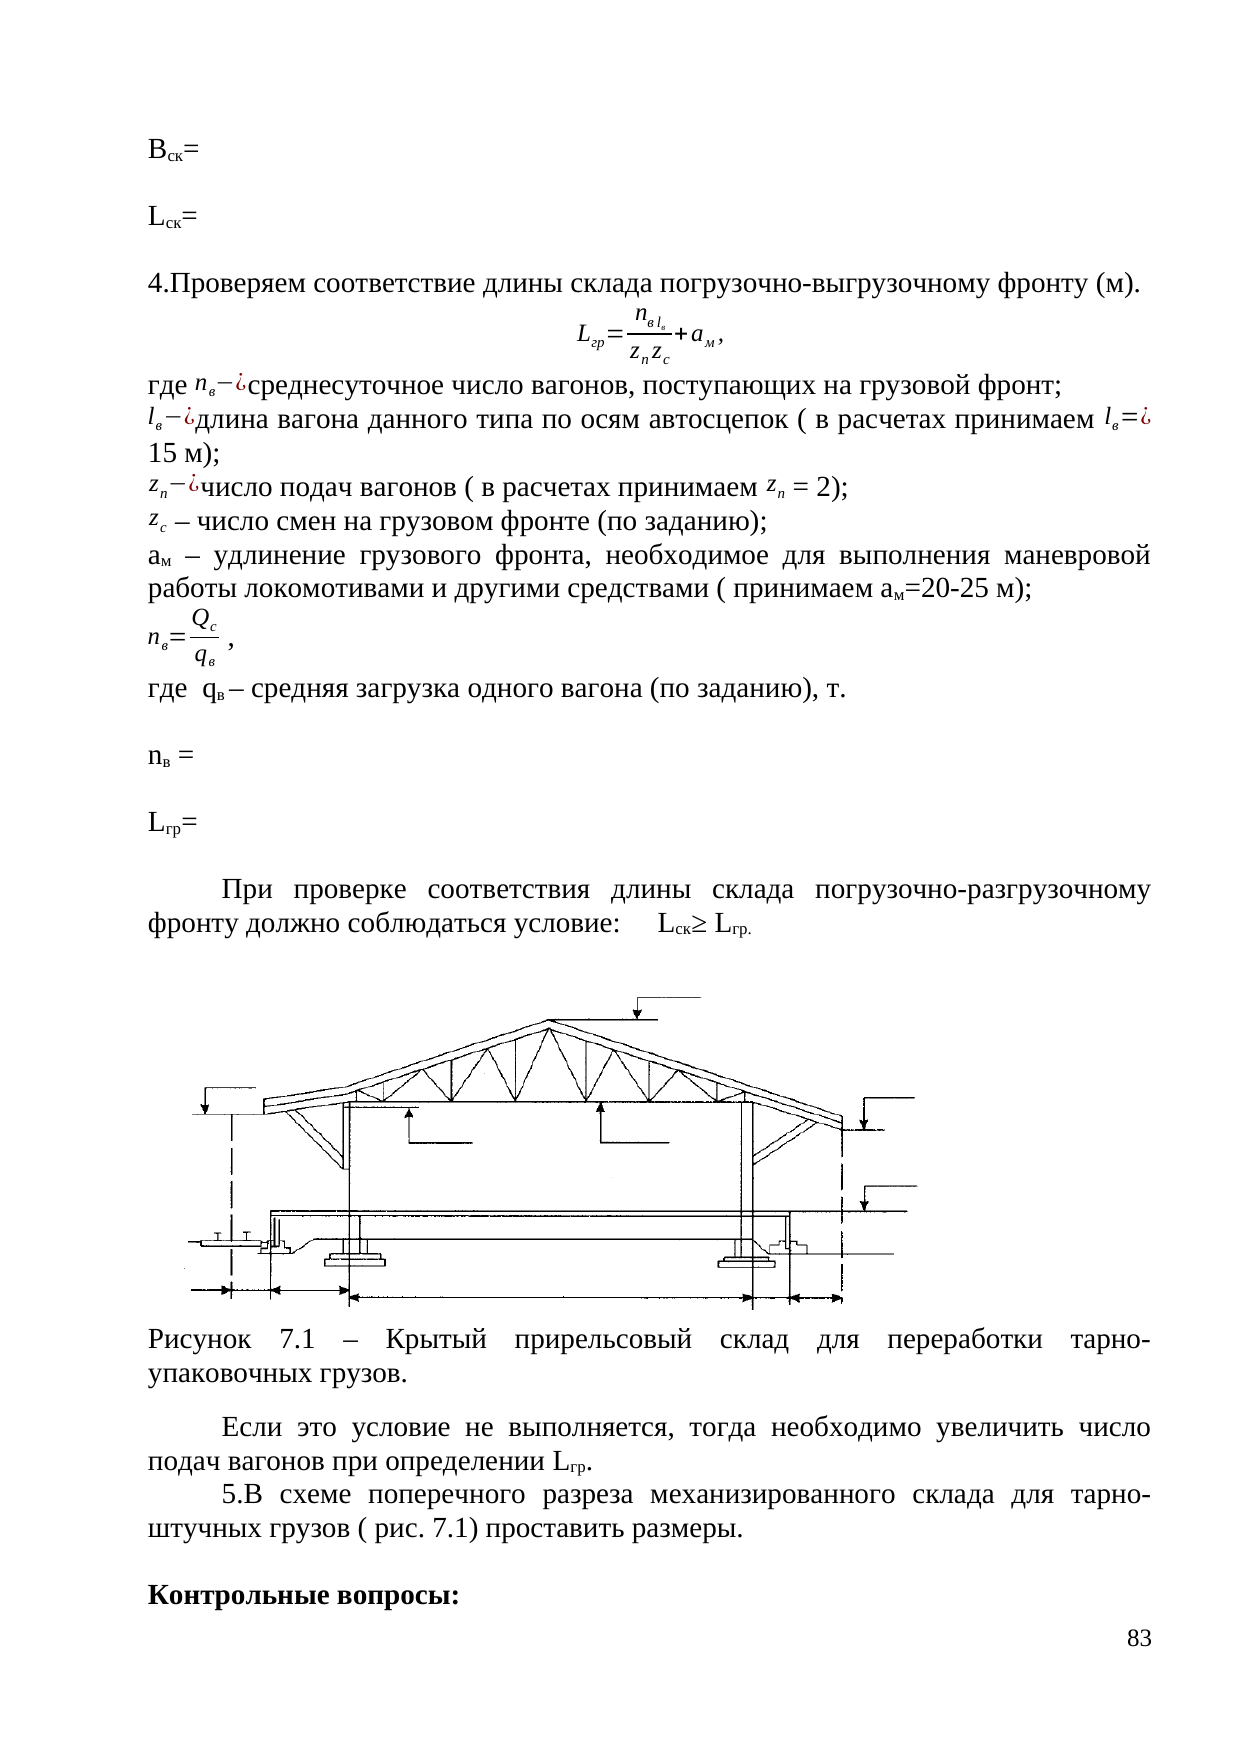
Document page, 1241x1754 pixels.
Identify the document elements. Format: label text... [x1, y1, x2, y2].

text Если это условие не выполняется, тогда необходимо увеличить число подач вагонов при определении Lгр. [148, 1409, 1152, 1477]
text – число смен на грузовом фронте (по заданию); [148, 503, 1152, 537]
text Контрольные вопросы: [148, 1577, 1152, 1611]
text Lгр= [148, 804, 1152, 838]
text где qв – средняя загрузка одного вагона (по заданию), т. [148, 670, 1152, 704]
text число подач вагонов ( в расчетах принимаем = 2); [148, 469, 1152, 503]
text Lcк= [148, 198, 1152, 232]
text Рисунок 7.1 – Крытый прирельсовый склад для переработки тарно-упаковочных грузов. [148, 1322, 1152, 1389]
text 4.Проверяем соответствие длины склада погрузочно-выгрузочному фронту (м). [148, 265, 1152, 299]
text 5.В схеме поперечного разреза механизированного склада для тарно-штучных грузов ( рис. 7.1) проставить размеры. [148, 1477, 1152, 1544]
text где среднесуточное число вагонов, поступающих на грузовой фронт; [148, 367, 1152, 401]
text При проверке соответствия длины склада погрузочно-разгрузочному фронту должно соблюдаться условие: Lск≥ Lгр. [148, 871, 1152, 938]
picture [147, 972, 927, 1322]
text Вск= [148, 131, 1152, 165]
text nв = [148, 737, 1152, 771]
text ам – удлинение грузового фронта, необходимое для выполнения маневровой работы локомотивами и другими средствами ( принимаем ам=20-25 м); [148, 537, 1152, 604]
text , [148, 604, 1152, 670]
text длина вагона данного типа по осям автосцепок ( в расчетах принимаем 15 м); [148, 401, 1152, 469]
